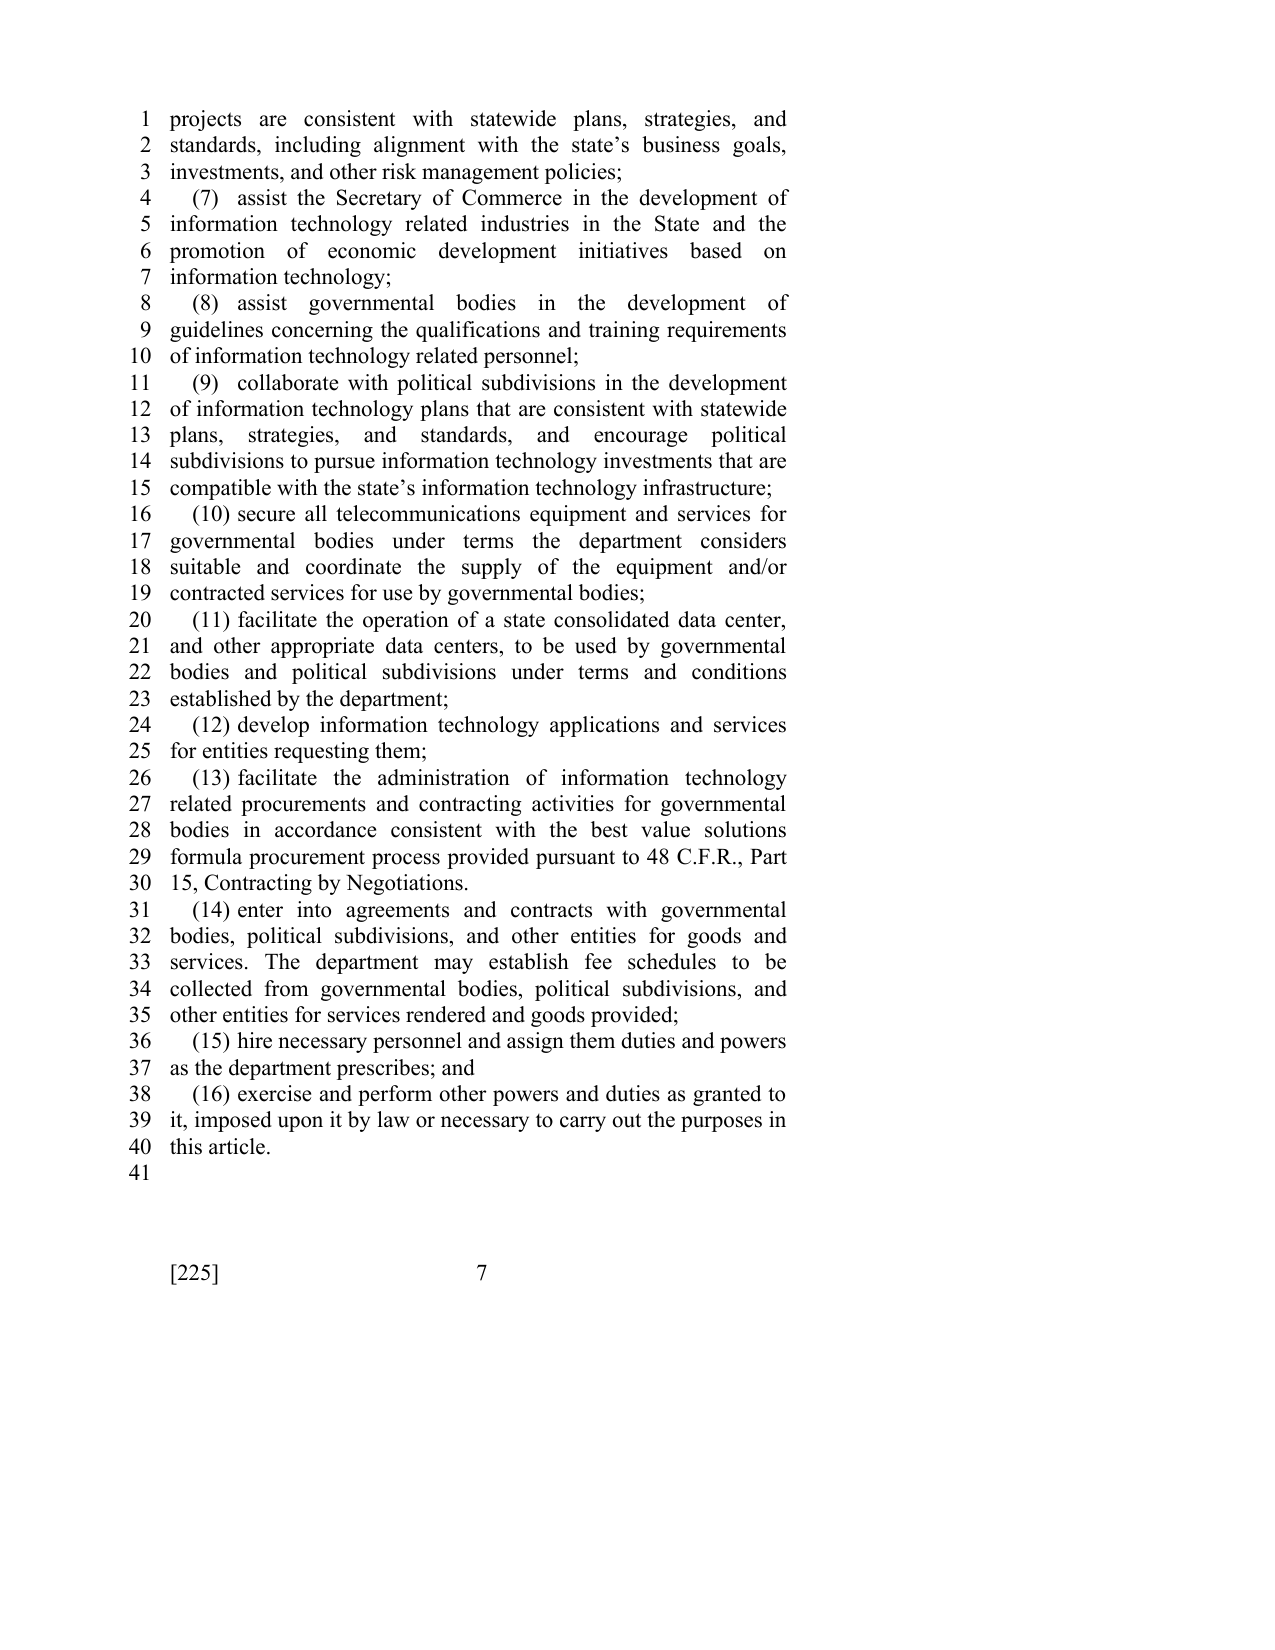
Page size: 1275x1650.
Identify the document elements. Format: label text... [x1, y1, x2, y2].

text (7) assist the Secretary of Commerce in the development of information technology related industries in the State and the promotion of economic development initiatives based on information technology; [169, 184, 787, 289]
text (8) assist governmental bodies in the development of guidelines concerning the qualifications and training requirements of information technology related personnel; [169, 289, 787, 368]
text (14) enter into agreements and contracts with governmental bodies, political subdivisions, and other entities for goods and services. The department may establish fee schedules to be collected from governmental bodies, political subdivisions, and other entities for services rendered and goods provided; [169, 896, 787, 1027]
text (12) develop information technology applications and services for entities requesting them; [169, 711, 787, 764]
text (10) secure all telecommunications equipment and services for governmental bodies under terms the department considers suitable and coordinate the supply of the equipment and/or contracted services for use by governmental bodies; [169, 500, 787, 606]
text (16) exercise and perform other powers and duties as granted to it, imposed upon it by law or necessary to carry out the purposes in this article. [169, 1080, 787, 1159]
text (9) collaborate with political subdivisions in the development of information technology plans that are consistent with statewide plans, strategies, and standards, and encourage political subdivisions to pursue information technology investments that are compatible with the state’s information technology infrastructure; [169, 368, 787, 500]
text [169, 105, 787, 184]
text (13) facilitate the administration of information technology related procurements and contracting activities for governmental bodies in accordance consistent with the best value solutions formula procurement process provided pursuant to 48 C.F.R., Part 15, Contracting by Negotiations. [169, 764, 787, 896]
text (11) facilitate the operation of a state consolidated data center, and other appropriate data centers, to be used by governmental bodies and political subdivisions under terms and conditions established by the department; [169, 606, 787, 711]
text (15) hire necessary personnel and assign them duties and powers as the department prescribes; and [169, 1027, 787, 1080]
